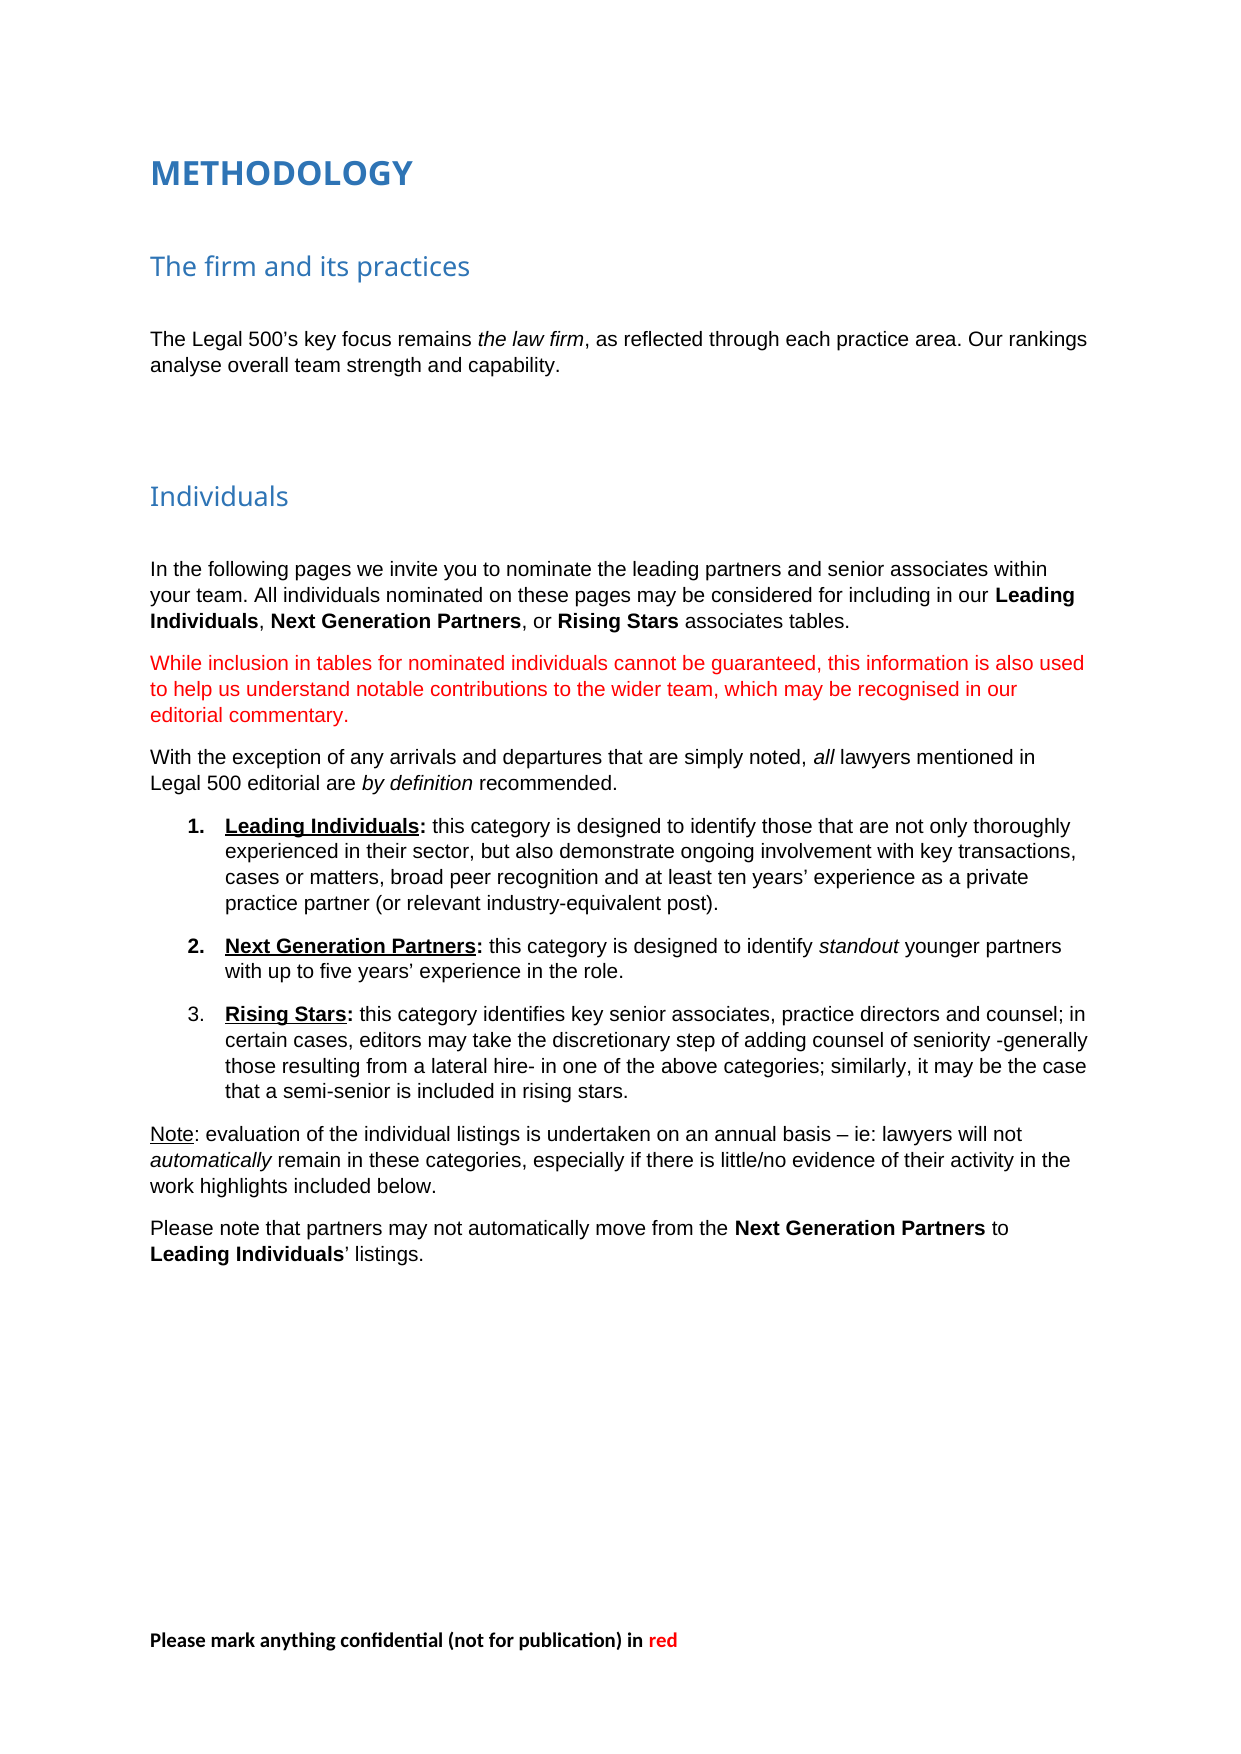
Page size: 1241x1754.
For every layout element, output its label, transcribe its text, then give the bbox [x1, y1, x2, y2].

text Please note that partners may not automatically move from the Next Generation Partners to Leading Individuals’ listings. [150, 1216, 1090, 1266]
text While inclusion in tables for nominated individuals cannot be guaranteed, this information is also used to help us understand notable contributions to the wider team, which may be recognised in our editorial commentary. [150, 651, 1090, 727]
subtitle Individuals [150, 437, 1090, 554]
text Note: evaluation of the individual listings is undertaken on an annual basis – ie: lawyers will not automatically remain in these categories, especially if there is little/no evidence of their activity in the work highlights included below. [150, 1122, 1090, 1197]
subtitle The firm and its practices [150, 247, 1090, 324]
subtitle METHODOLOGY [150, 150, 1090, 195]
list Leading Individuals: this category is designed to identify those that are not only thoroughly experienced in their sector, but also demonstrate ongoing involvement with key transactions, cases or matters, broad peer recognition and at least ten years’ experience as a private practice partner (or relevant industry-equivalent post). [187, 813, 1090, 915]
text With the exception of any arrivals and departures that are simply noted, all lawyers mentioned in Legal 500 editorial are by definition recommended. [150, 745, 1090, 795]
text In the following pages we invite you to nominate the leading partners and senior associates within your team. All individuals nominated on these pages may be considered for including in our Leading Individuals, Next Generation Partners, or Rising Stars associates tables. [150, 557, 1090, 632]
list Next Generation Partners: this category is designed to identify standout younger partners with up to five years’ experience in the role. [187, 933, 1090, 983]
text The Legal 500’s key focus remains the law firm, as reflected through each practice area. Our rankings analyse overall team strength and capability. [150, 327, 1090, 376]
list Rising Stars: this category identifies key senior associates, practice directors and counsel; in certain cases, editors may take the discretionary step of adding counsel of seniority -generally those resulting from a lateral hire- in one of the above categories; similarly, it may be the case that a semi-senior is included in rising stars. [187, 1002, 1090, 1103]
